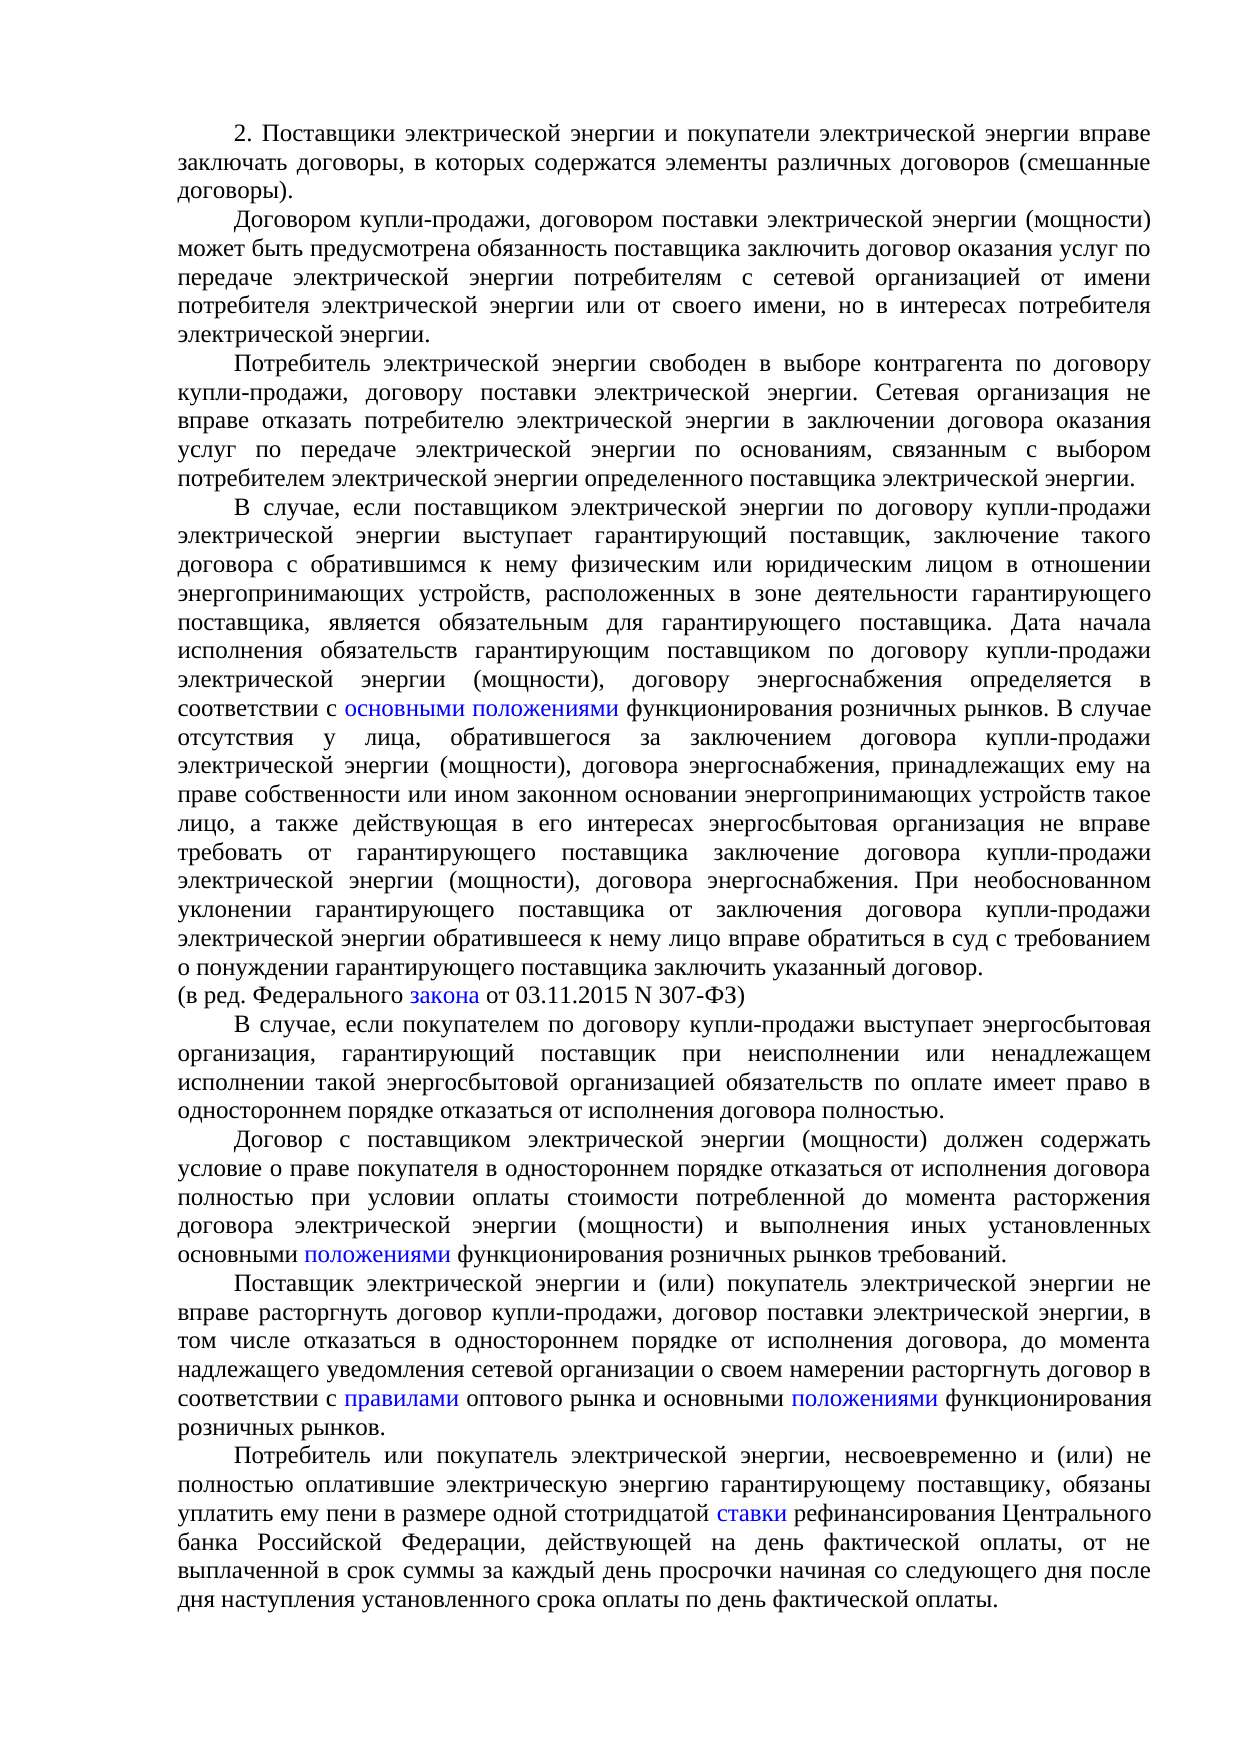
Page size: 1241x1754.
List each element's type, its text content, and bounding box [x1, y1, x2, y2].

text Договор с поставщиком электрической энергии (мощности) должен содержать условие о праве покупателя в одностороннем порядке отказаться от исполнения договора полностью при условии оплаты стоимости потребленной до момента расторжения договора электрической энергии (мощности) и выполнения иных установленных основными положениями функционирования розничных рынков требований. [177, 1124, 1152, 1268]
text В случае, если поставщиком электрической энергии по договору купли-продажи электрической энергии выступает гарантирующий поставщик, заключение такого договора с обратившимся к нему физическим или юридическим лицом в отношении энергопринимающих устройств, расположенных в зоне деятельности гарантирующего поставщика, является обязательным для гарантирующего поставщика. Дата начала исполнения обязательств гарантирующим поставщиком по договору купли-продажи электрической энергии (мощности), договору энергоснабжения определяется в соответствии с основными положениями функционирования розничных рынков. В случае отсутствия у лица, обратившегося за заключением договора купли-продажи электрической энергии (мощности), договора энергоснабжения, принадлежащих ему на праве собственности или ином законном основании энергопринимающих устройств такое лицо, а также действующая в его интересах энергосбытовая организация не вправе требовать от гарантирующего поставщика заключение договора купли-продажи электрической энергии (мощности), договора энергоснабжения. При необоснованном уклонении гарантирующего поставщика от заключения договора купли-продажи электрической энергии обратившееся к нему лицо вправе обратиться в суд с требованием о понуждении гарантирующего поставщика заключить указанный договор. [177, 492, 1152, 981]
text Потребитель или покупатель электрической энергии, несвоевременно и (или) не полностью оплатившие электрическую энергию гарантирующему поставщику, обязаны уплатить ему пени в размере одной стотридцатой ставки рефинансирования Центрального банка Российской Федерации, действующей на день фактической оплаты, от не выплаченной в срок суммы за каждый день просрочки начиная со следующего дня после дня наступления установленного срока оплаты по день фактической оплаты. [177, 1441, 1152, 1613]
text (в ред. Федерального закона от 03.11.2015 N 307-ФЗ) [177, 981, 1152, 1009]
text Потребитель электрической энергии свободен в выборе контрагента по договору купли-продажи, договору поставки электрической энергии. Сетевая организация не вправе отказать потребителю электрической энергии в заключении договора оказания услуг по передаче электрической энергии по основаниям, связанным с выбором потребителем электрической энергии определенного поставщика электрической энергии. [177, 348, 1152, 492]
text Договором купли-продажи, договором поставки электрической энергии (мощности) может быть предусмотрена обязанность поставщика заключить договор оказания услуг по передаче электрической энергии потребителям с сетевой организацией от имени потребителя электрической энергии или от своего имени, но в интересах потребителя электрической энергии. [177, 204, 1152, 348]
text Поставщик электрической энергии и (или) покупатель электрической энергии не вправе расторгнуть договор купли-продажи, договор поставки электрической энергии, в том числе отказаться в одностороннем порядке от исполнения договора, до момента надлежащего уведомления сетевой организации о своем намерении расторгнуть договор в соответствии с правилами оптового рынка и основными положениями функционирования розничных рынков. [177, 1268, 1152, 1441]
text В случае, если покупателем по договору купли-продажи выступает энергосбытовая организация, гарантирующий поставщик при неисполнении или ненадлежащем исполнении такой энергосбытовой организацией обязательств по оплате имеет право в одностороннем порядке отказаться от исполнения договора полностью. [177, 1009, 1152, 1124]
text 2. Поставщики электрической энергии и покупатели электрической энергии вправе заключать договоры, в которых содержатся элементы различных договоров (смешанные договоры). [177, 118, 1152, 204]
